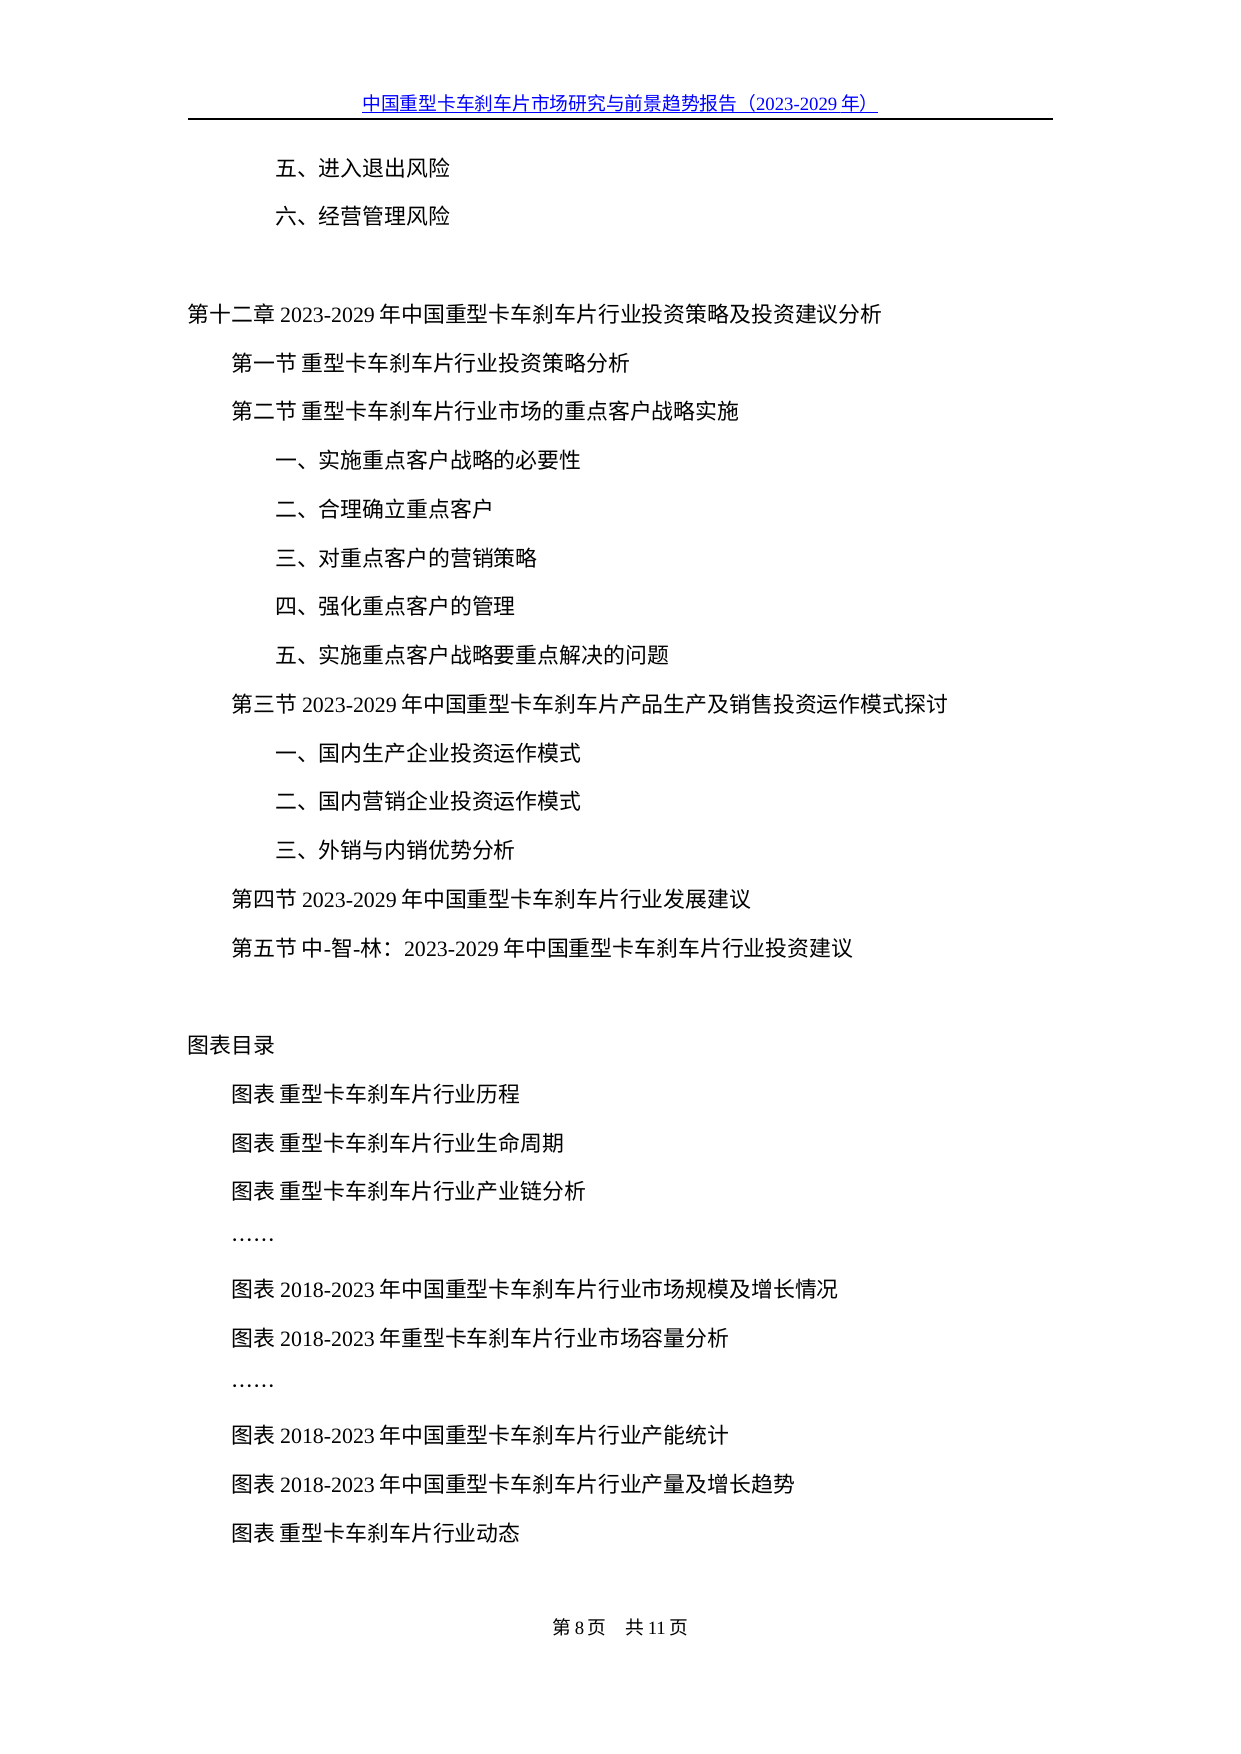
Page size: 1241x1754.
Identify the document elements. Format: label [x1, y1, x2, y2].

text [187, 150, 1053, 1548]
